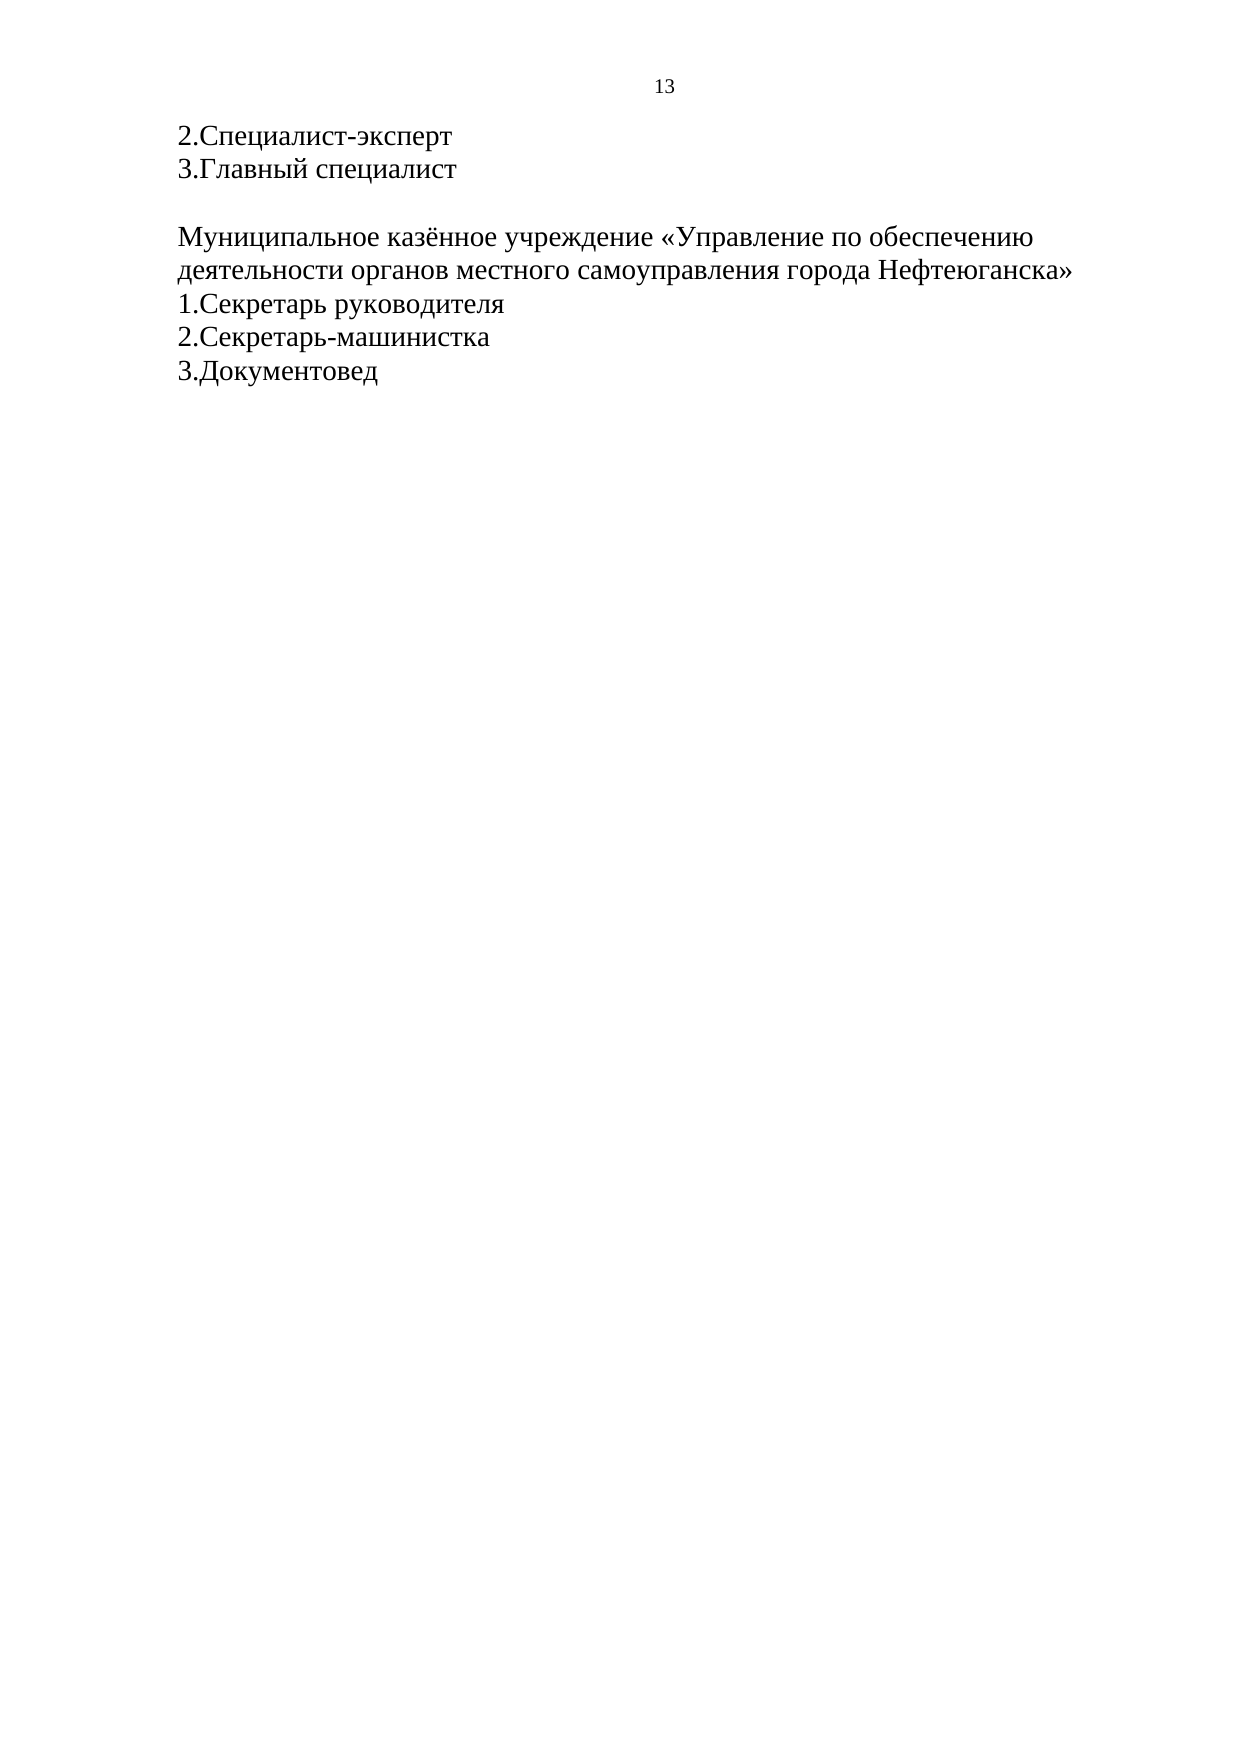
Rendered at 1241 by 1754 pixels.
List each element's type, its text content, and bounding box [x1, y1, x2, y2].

text 3.Главный специалист [177, 152, 1152, 185]
text 3.Документовед [177, 353, 1152, 386]
text 2.Секретарь-машинистка [177, 319, 1152, 353]
text 2.Специалист-эксперт [177, 118, 1152, 152]
text Муниципальное казённое учреждение «Управление по обеспечению деятельности органов местного самоуправления города Нефтеюганска» [177, 219, 1152, 286]
text 1.Секретарь руководителя [177, 286, 1152, 319]
